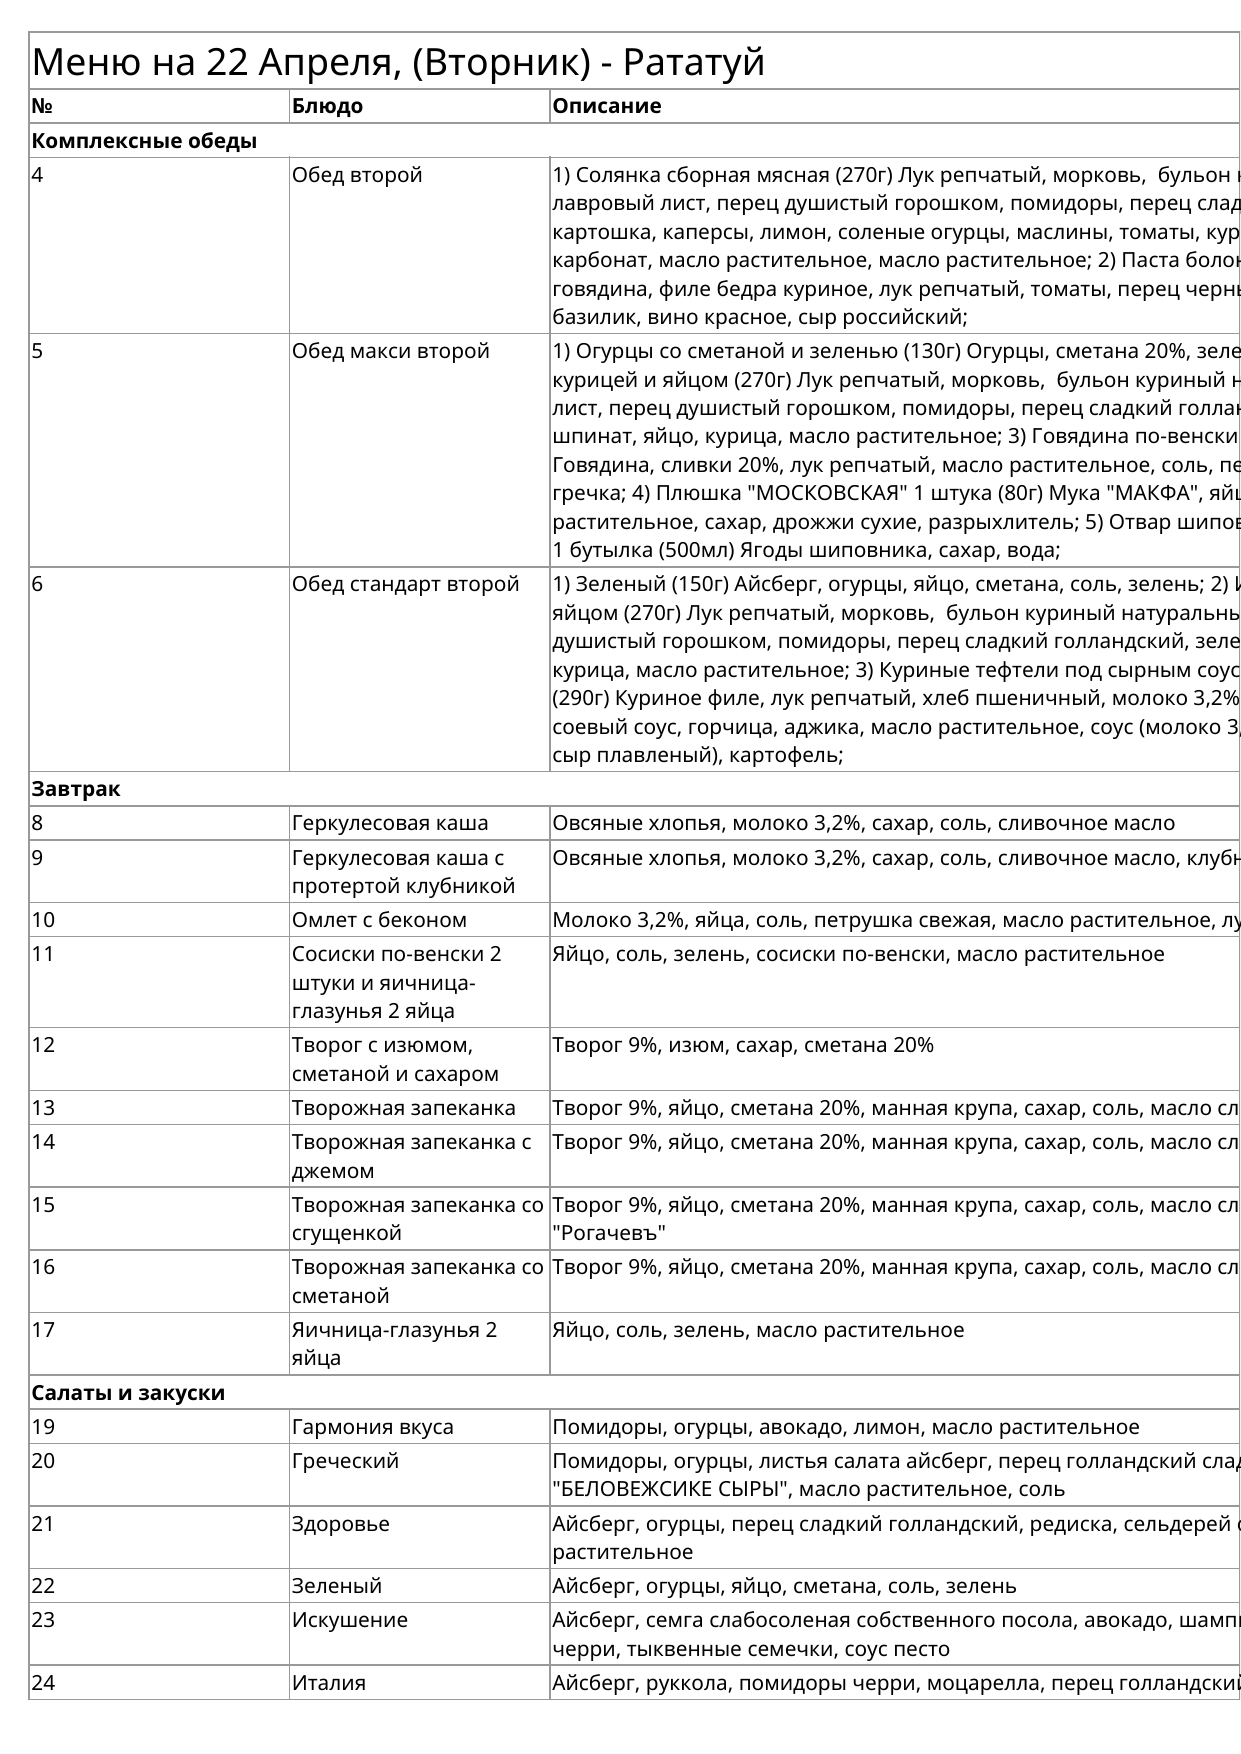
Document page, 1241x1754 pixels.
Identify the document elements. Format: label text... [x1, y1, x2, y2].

table_cell 1) Огурцы со сметаной и зеленью (130г) Огурцы, сметана 20%, зелень; 2) Из свежего шпината с курицей и яйцом (270г) Лук репчатый, морковь, бульон куриный натуральный, соль, лавровый лист, перец душистый горошком, помидоры, перец сладкий голландский, зелень, картошка, шпинат, яйцо, курица, масло растительное; 3) Говядина по-венски с отварной гречкой (300г) Говядина, сливки 20%, лук репчатый, масло растительное, соль, перец черный молотый, отварная гречка; 4) Плюшка "МОСКОВСКАЯ" 1 штука (80г) Мука "МАКФА", яйцо, соль, молоко 3,2%, масло растительное, сахар, дрожжи сухие, разрыхлитель; 5) Отвар шиповника собственного производства 1 бутылка (500мл) Ягоды шиповника, сахар, вода; [551, 334, 1239, 566]
table_cell 1) Солянка сборная мясная (270г) Лук репчатый, морковь, бульон куриный натуральный, соль, лавровый лист, перец душистый горошком, помидоры, перец сладкий голландский, зелень, картошка, каперсы, лимон, соленые огурцы, маслины, томаты, курица, говядина, сардельки, карбонат, масло растительное, масло растительное; 2) Паста болоньезе (280г) Спагетти, свинина, говядина, филе бедра куриное, лук репчатый, томаты, перец черный молотый, чеснок, соль, базилик, вино красное, сыр российский; [551, 158, 1239, 333]
table_cell Творожная запеканка [290, 1091, 549, 1124]
table_cell Яичница-глазунья 2 яйца [290, 1313, 549, 1374]
table_cell Обед стандарт второй [290, 568, 549, 771]
table_cell 4 [30, 158, 289, 333]
table_cell № [30, 90, 289, 122]
table_header Меню на 22 Апреля, (Вторник) - Рататуй [30, 33, 1239, 88]
table_cell Яйцо, соль, зелень, сосиски по-венски, масло растительное [551, 937, 1239, 1027]
table_cell 14 [30, 1125, 289, 1186]
table_cell 21 [30, 1507, 289, 1568]
table_cell Айсберг, семга слабосоленая собственного посола, авокадо, шампиньоны жареные, помидоры черри, тыквенные семечки, соус песто [551, 1603, 1239, 1664]
table_cell Айсберг, огурцы, яйцо, сметана, соль, зелень [551, 1569, 1239, 1602]
table_cell Здоровье [290, 1507, 549, 1568]
table_cell Творог 9%, яйцо, сметана 20%, манная крупа, сахар, соль, масло сливочное [551, 1251, 1239, 1311]
table_cell 9 [30, 841, 289, 902]
table_cell Геркулесовая каша [290, 807, 549, 839]
table_cell Омлет с беконом [290, 903, 549, 936]
table_cell Помидоры, огурцы, листья салата айсберг, перец голландский сладкий, маслины, брынза "БЕЛОВЕЖСИКЕ СЫРЫ", масло растительное, соль [551, 1444, 1239, 1505]
table_cell 12 [30, 1028, 289, 1089]
table_cell Обед второй [290, 158, 549, 333]
table_cell 17 [30, 1313, 289, 1374]
table_cell 20 [30, 1444, 289, 1505]
table_cell Творожная запеканка со сгущенкой [290, 1188, 549, 1249]
table_cell Обед макси второй [290, 334, 549, 566]
table_cell Сосиски по-венски 2 штуки и яичница-глазунья 2 яйца [290, 937, 549, 1027]
table_cell 23 [30, 1603, 289, 1664]
table_cell 15 [30, 1188, 289, 1249]
table_cell Творог 9%, яйцо, сметана 20%, манная крупа, сахар, соль, масло сливочное, джем [551, 1125, 1239, 1186]
table_cell Творожная запеканка с джемом [290, 1125, 549, 1186]
table_cell Творог 9%, яйцо, сметана 20%, манная крупа, сахар, соль, масло сливочное [551, 1091, 1239, 1124]
table_cell 22 [30, 1569, 289, 1602]
table_cell Геркулесовая каша с протертой клубникой [290, 841, 549, 902]
table_cell 24 [30, 1666, 289, 1698]
table_cell 8 [30, 807, 289, 839]
table_cell Описание [551, 90, 1239, 122]
table_cell Блюдо [290, 90, 549, 122]
table_cell 6 [30, 568, 289, 771]
table_cell Италия [290, 1666, 549, 1698]
table_cell Молоко 3,2%, яйца, соль, петрушка свежая, масло растительное, лук репчатый, бекон [551, 903, 1239, 936]
table_cell Завтрак [30, 772, 1239, 805]
table_cell Зеленый [290, 1569, 549, 1602]
table_cell Овсяные хлопья, молоко 3,2%, сахар, соль, сливочное масло, клубника [551, 841, 1239, 902]
table_cell 16 [30, 1251, 289, 1311]
table_cell Творог 9%, яйцо, сметана 20%, манная крупа, сахар, соль, масло сливочное, сгущенное молоко "Рогачевъ" [551, 1188, 1239, 1249]
table_cell Творог с изюмом, сметаной и сахаром [290, 1028, 549, 1089]
table_cell 19 [30, 1410, 289, 1442]
table_cell 11 [30, 937, 289, 1027]
table_cell Искушение [290, 1603, 549, 1664]
table_cell Салаты и закуски [30, 1376, 1239, 1408]
table_cell Комплексные обеды [30, 124, 1239, 156]
table_cell Творог 9%, изюм, сахар, сметана 20% [551, 1028, 1239, 1089]
table_cell Греческий [290, 1444, 549, 1505]
table_cell Гармония вкуса [290, 1410, 549, 1442]
table_cell 13 [30, 1091, 289, 1124]
table_cell 1) Зеленый (150г) Айсберг, огурцы, яйцо, сметана, соль, зелень; 2) Из свежего шпината с курицей и яйцом (270г) Лук репчатый, морковь, бульон куриный натуральный, соль, лавровый лист, перец душистый горошком, помидоры, перец сладкий голландский, зелень, картошка, шпинат, яйцо, курица, масло растительное; 3) Куриные тефтели под сырным соусом с картошкой по-деревенски (290г) Куриное филе, лук репчатый, хлеб пшеничный, молоко 3,2%, соль, перец черный молотый, соевый соус, горчица, аджика, масло растительное, соус (молоко 3,2%, сливки 20%, сыр российский, сыр плавленый), картофель; [551, 568, 1239, 771]
table_cell Овсяные хлопья, молоко 3,2%, сахар, соль, сливочное масло [551, 807, 1239, 839]
table_cell Яйцо, соль, зелень, масло растительное [551, 1313, 1239, 1374]
table_cell Айсберг, руккола, помидоры черри, моцарелла, перец голландский сладкий, огурцы, соус песто [551, 1666, 1239, 1698]
table_cell 5 [30, 334, 289, 566]
table_cell Творожная запеканка со сметаной [290, 1251, 549, 1311]
table_cell Помидоры, огурцы, авокадо, лимон, масло растительное [551, 1410, 1239, 1442]
table_cell 10 [30, 903, 289, 936]
table_cell Айсберг, огурцы, перец сладкий голландский, редиска, сельдерей стебель, зелень, масло растительное [551, 1507, 1239, 1568]
